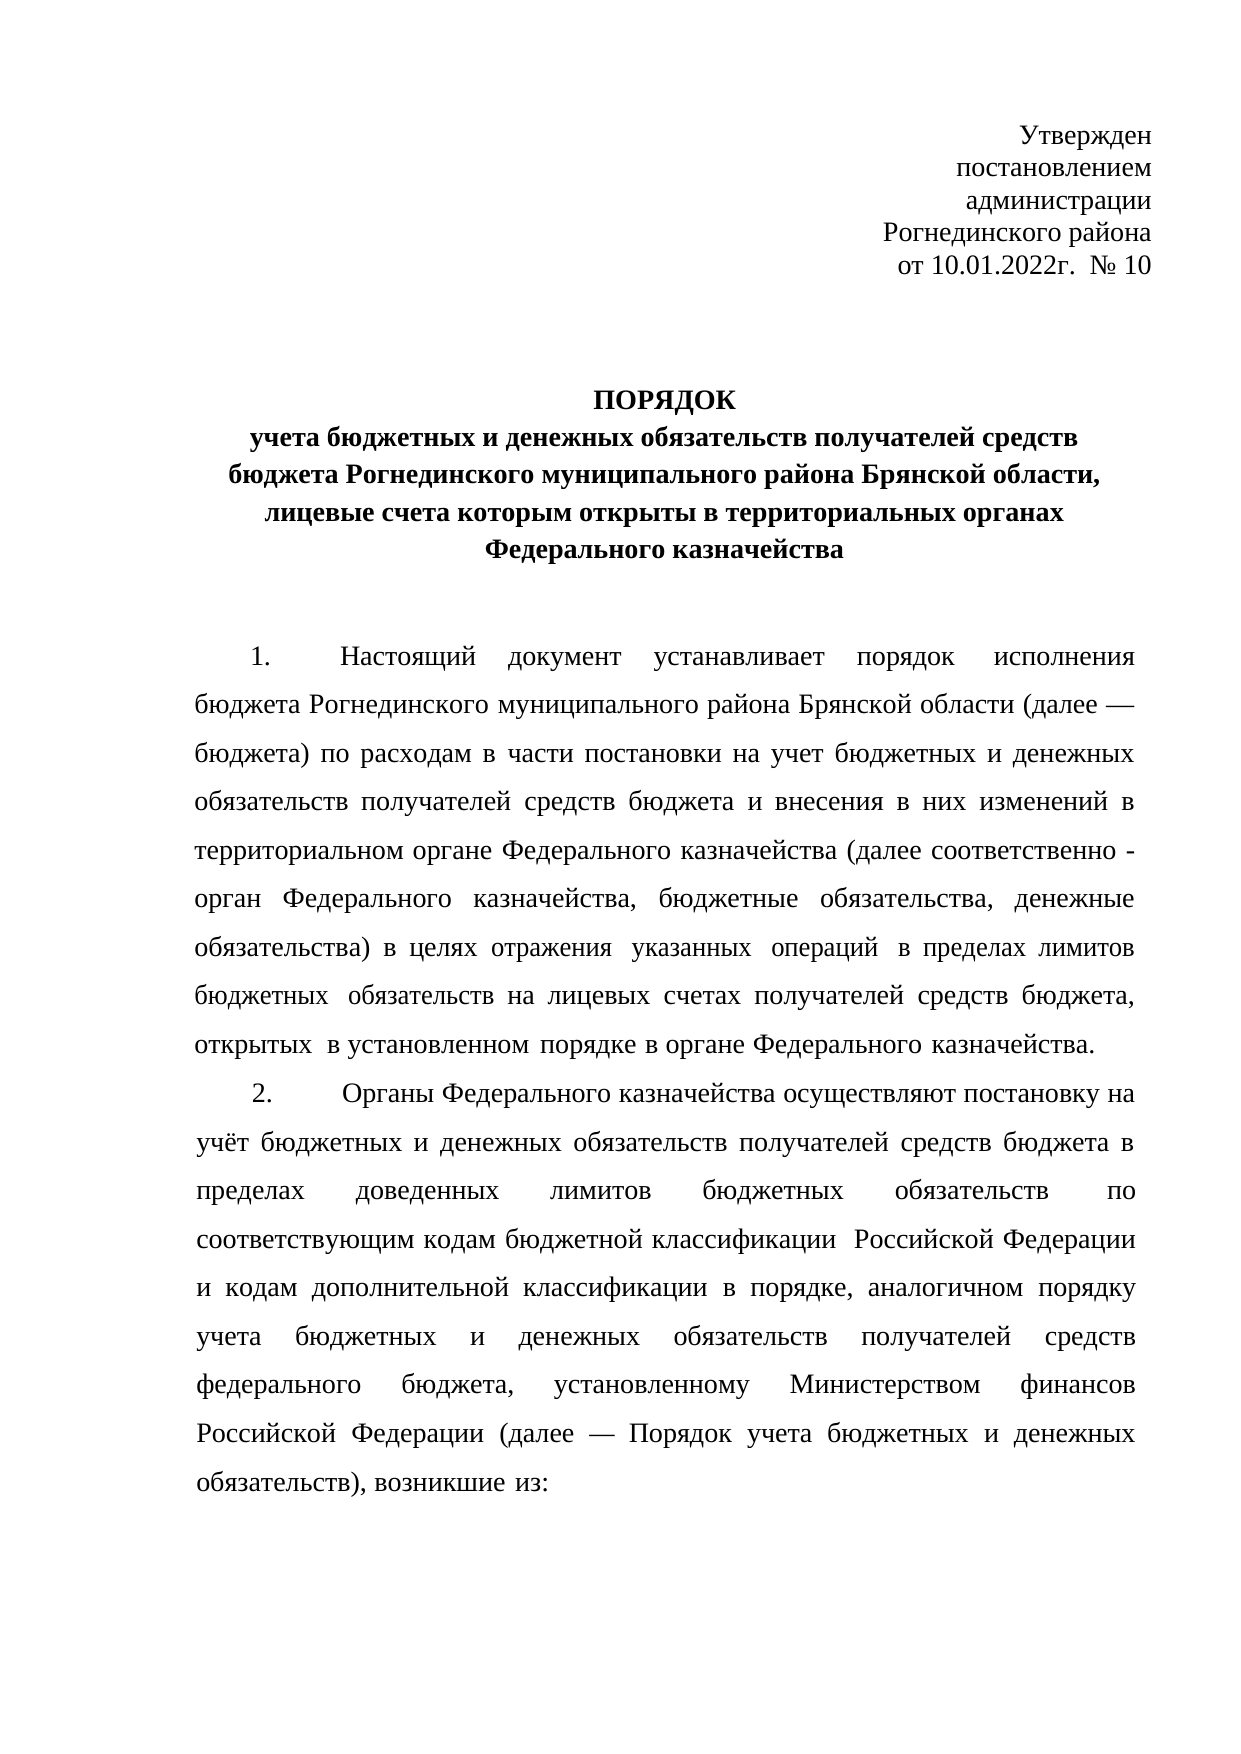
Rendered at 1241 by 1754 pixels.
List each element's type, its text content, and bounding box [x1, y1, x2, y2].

text ПОРЯДОК [177, 383, 1152, 416]
text администрации Рогнединского района [177, 183, 1152, 248]
text постановлением [177, 151, 1152, 183]
list Настоящий документ устанавливает порядок исполнения бюджета Рогнединского муниципального района Брянской области (далее — бюджета) по расходам в части постановки на учет бюджетных и денежных обязательств получателей средств бюджета и внесения в них изменений в территориальном органе Федерального казначейства (далее соответственно - орган Федерального казначейства, бюджетные обязательства, денежные обязательства) в целях отражения указанных операций в пределах лимитов бюджетных обязательств на лицевых счетах получателей средств бюджета, открытых в установленном порядке в органе Федерального казначейства. [194, 638, 1135, 1059]
text учета бюджетных и денежных обязательств получателей средств [177, 420, 1152, 453]
text Утвержден [177, 118, 1152, 151]
text от 10.01.2022г. № 10 [177, 248, 1152, 280]
text бюджета Рогнединского муниципального района Брянской области, лицевые счета которым открыты в территориальных органах Федерального казначейства [177, 458, 1152, 564]
list Органы Федерального казначейства осуществляют постановку на учёт бюджетных и денежных обязательств получателей средств бюджета в пределах доведенных лимитов бюджетных обязательств по соответствующим кодам бюджетной классификации Российской Федерации и кодам дополнительной классификации в порядке, аналогичном порядку учета бюджетных и денежных обязательств получателей средств федерального бюджета, установленному Министерством финансов Российской Федерации (далее — Порядок учета бюджетных и денежных обязательств), возникшие из: [196, 1076, 1136, 1497]
